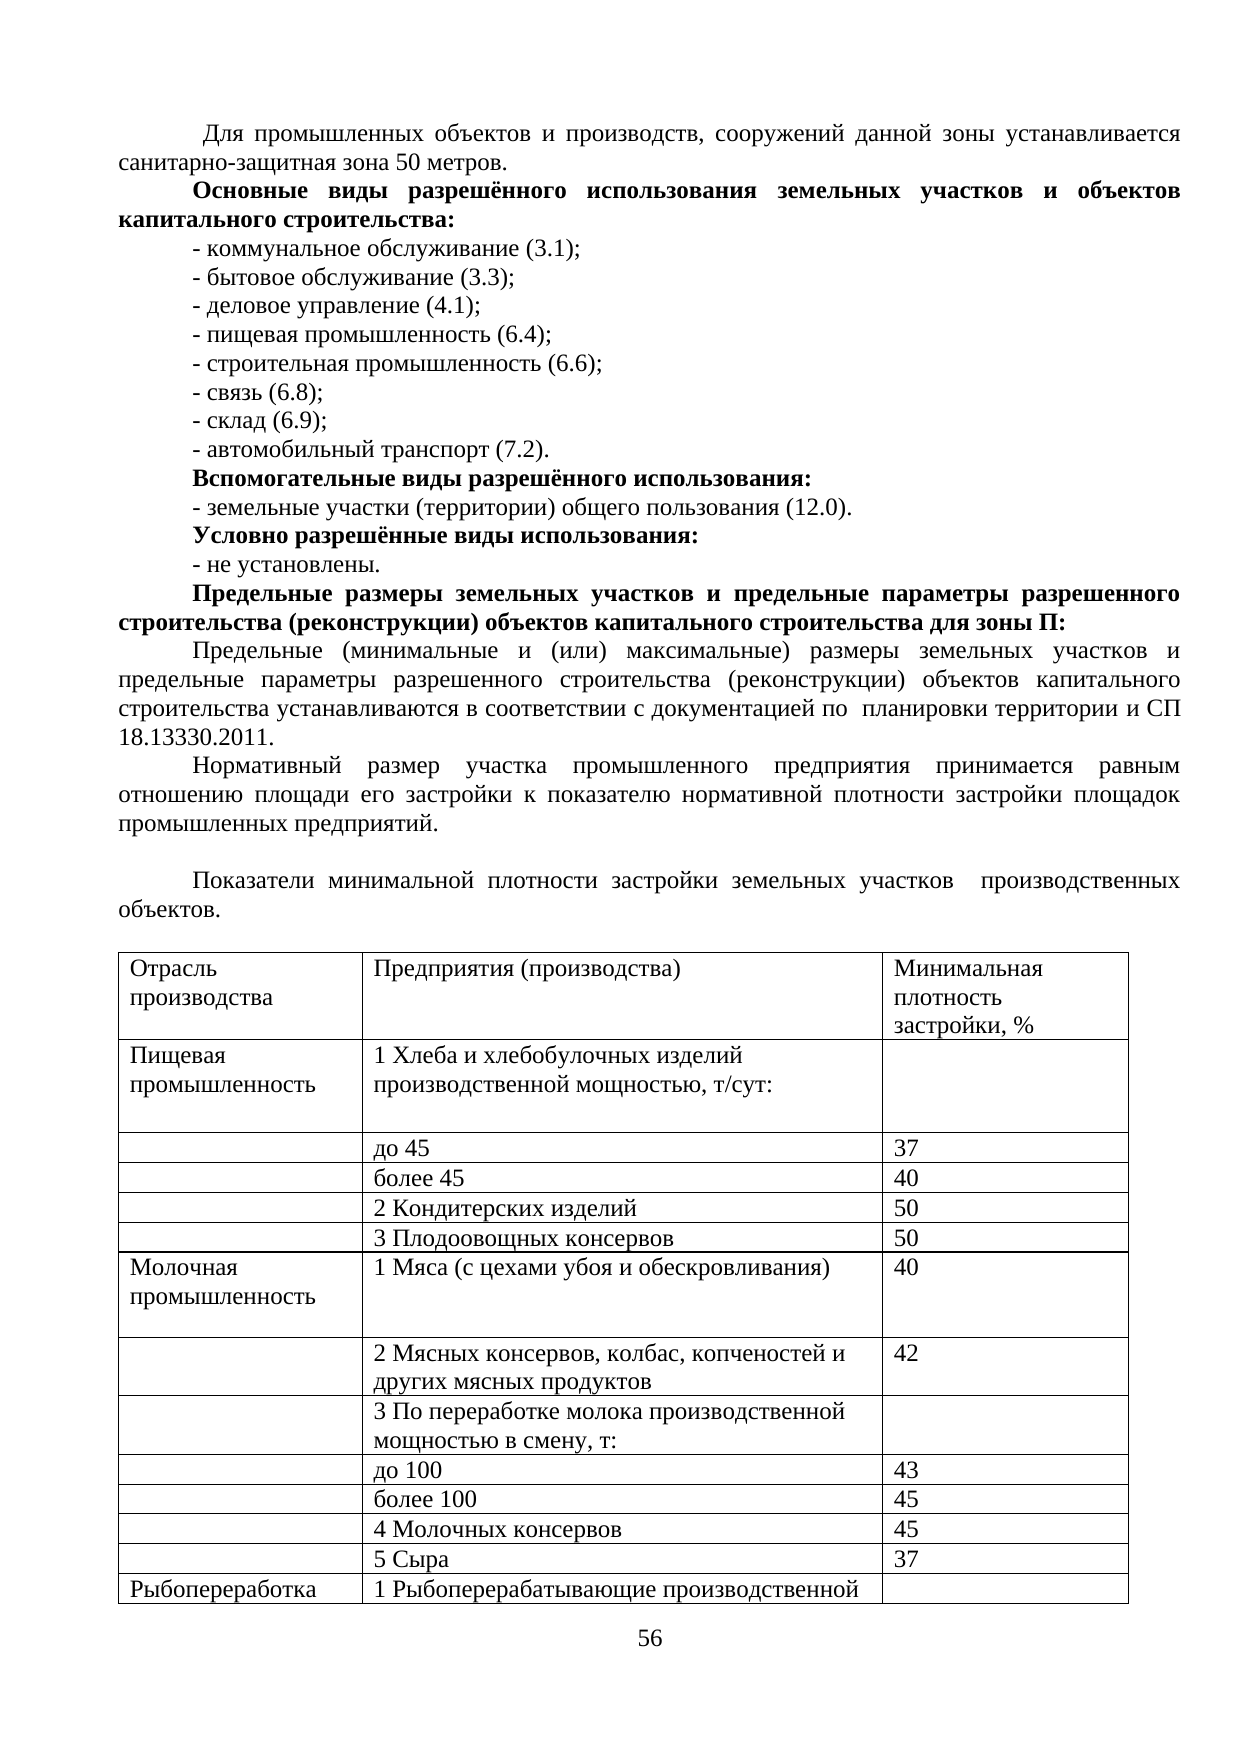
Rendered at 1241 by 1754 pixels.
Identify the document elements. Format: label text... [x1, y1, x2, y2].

text - строительная промышленность (6.6); [118, 348, 1181, 377]
table_cell [119, 1163, 362, 1192]
table_cell 42 [883, 1338, 1128, 1395]
text Предельные размеры земельных участков и предельные параметры разрешенного строительства (реконструкции) объектов капитального строительства для зоны П: [118, 578, 1181, 636]
table_cell 45 [883, 1514, 1128, 1543]
table_cell более 100 [363, 1485, 882, 1513]
table_cell [119, 1485, 362, 1513]
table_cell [363, 1574, 882, 1603]
text Вспомогательные виды разрешённого использования: [118, 463, 1181, 492]
table_cell до 100 [363, 1455, 882, 1483]
table_header Отрасль производства [119, 953, 362, 1039]
table_cell [119, 1223, 362, 1251]
text - деловое управление (4.1); [118, 291, 1181, 319]
table_cell более 45 [363, 1163, 882, 1192]
table_cell 2 Кондитерских изделий [363, 1193, 882, 1222]
table_cell [119, 1396, 362, 1454]
text - пищевая промышленность (6.4); [118, 319, 1181, 348]
text - земельные участки (территории) общего пользования (12.0). [118, 492, 1181, 521]
table_cell 40 [883, 1253, 1128, 1337]
text Основные виды разрешённого использования земельных участков и объектов капитального строительства: [118, 176, 1181, 233]
table_cell 37 [883, 1544, 1128, 1573]
text Показатели минимальной плотности застройки земельных участков производственных объектов. [118, 866, 1181, 923]
table_header Минимальная плотность застройки, % [883, 953, 1128, 1039]
table_cell [119, 1455, 362, 1483]
table_cell 3 По переработке молока производственной мощностью в смену, т: [363, 1396, 882, 1454]
text - бытовое обслуживание (3.3); [118, 262, 1181, 291]
table_cell 4 Молочных консервов [363, 1514, 882, 1543]
table_cell 2 Мясных консервов, колбас, копченостей и других мясных продуктов [363, 1338, 882, 1395]
text - автомобильный транспорт (7.2). [118, 434, 1181, 463]
table_cell [883, 1574, 1128, 1603]
text Нормативный размер участка промышленного предприятия принимается равным отношению площади его застройки к показателю нормативной плотности застройки площадок промышленных предприятий. [118, 751, 1181, 837]
table_cell Пищевая промышленность [119, 1040, 362, 1132]
table_cell Молочная промышленность [119, 1253, 362, 1337]
table_cell [883, 1040, 1128, 1132]
table_cell 37 [883, 1133, 1128, 1162]
table_cell [119, 1193, 362, 1222]
table_cell [119, 1133, 362, 1162]
text - не установлены. [118, 549, 1181, 578]
table_cell Рыбопереработка [119, 1574, 362, 1603]
table_cell 50 [883, 1193, 1128, 1222]
table_cell 3 Плодоовощных консервов [363, 1223, 882, 1251]
table_cell до 45 [363, 1133, 882, 1162]
table_cell 45 [883, 1485, 1128, 1513]
table_header Предприятия (производства) [363, 953, 882, 1039]
table_cell 1 Мяса (с цехами убоя и обескровливания) [363, 1253, 882, 1337]
table_cell [119, 1338, 362, 1395]
text Условно разрешённые виды использования: [118, 521, 1181, 549]
table_cell [883, 1396, 1128, 1454]
table_cell [119, 1514, 362, 1543]
text Для промышленных объектов и производств, сооружений данной зоны устанавливается санитарно-защитная зона 50 метров. [118, 118, 1181, 176]
table_cell [119, 1544, 362, 1573]
table_cell 50 [883, 1223, 1128, 1251]
table_cell 40 [883, 1163, 1128, 1192]
text - коммунальное обслуживание (3.1); [118, 233, 1181, 262]
table_cell 43 [883, 1455, 1128, 1483]
text - склад (6.9); [118, 406, 1181, 434]
table_cell 1 Хлеба и хлебобулочных изделий производственной мощностью, т/сут: [363, 1040, 882, 1132]
text Предельные (минимальные и (или) максимальные) размеры земельных участков и предельные параметры разрешенного строительства (реконструкции) объектов капитального строительства устанавливаются в соответствии с документацией по планировки территории и СП 18.13330.2011. [118, 636, 1181, 751]
table_cell 5 Сыра [363, 1544, 882, 1573]
text - связь (6.8); [118, 377, 1181, 406]
